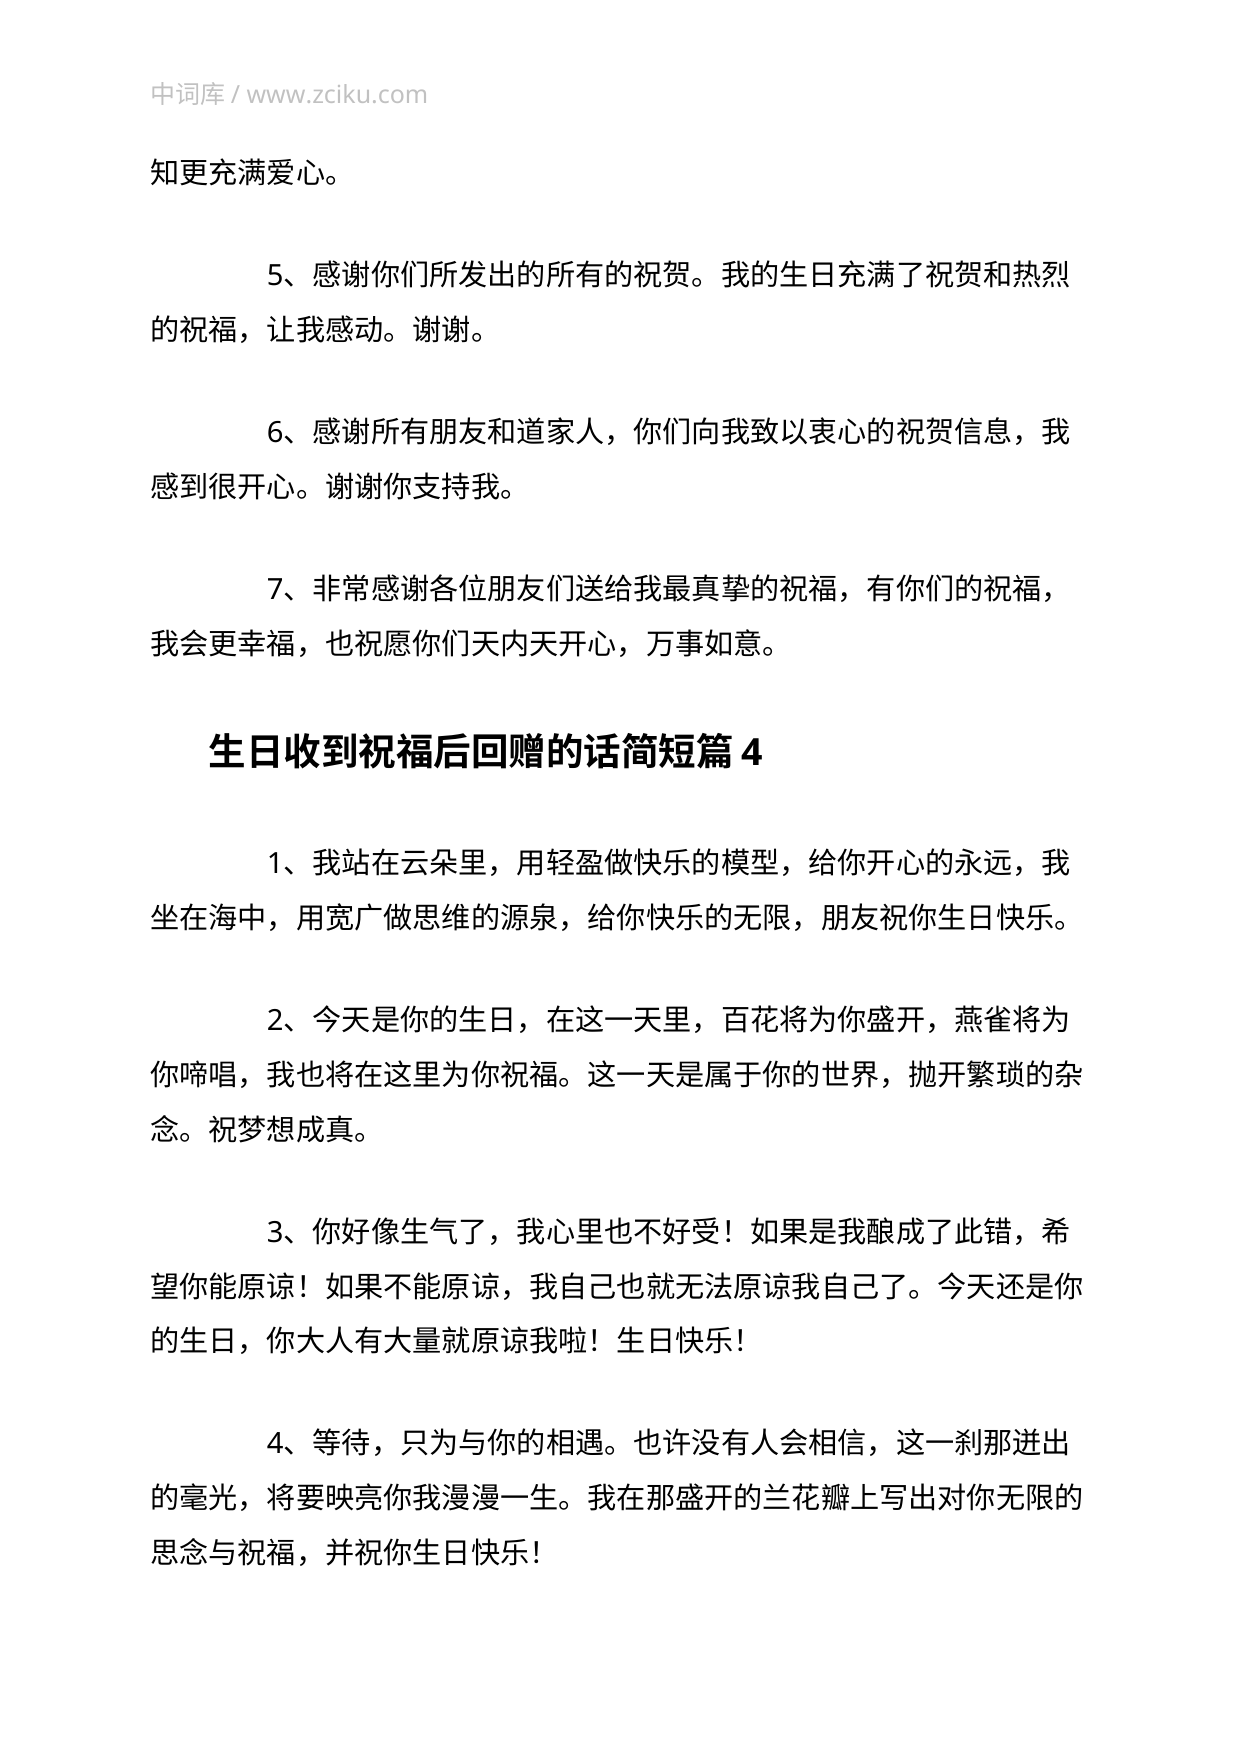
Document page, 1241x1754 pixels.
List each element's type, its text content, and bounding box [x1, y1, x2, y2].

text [150, 150, 1090, 192]
text 4、等待，只为与你的相遇。也许没有人会相信，这一刹那迸出的毫光，将要映亮你我漫漫一生。我在那盛开的兰花瓣上写出对你无限的思念与祝福，并祝你生日快乐！ [150, 1420, 1090, 1572]
text 3、你好像生气了，我心里也不好受！如果是我酿成了此错，希望你能原谅！如果不能原谅，我自己也就无法原谅我自己了。今天还是你的生日，你大人有大量就原谅我啦！生日快乐！ [150, 1208, 1090, 1360]
text 7、非常感谢各位朋友们送给我最真挚的祝福，有你们的祝福，我会更幸福，也祝愿你们天内天开心，万事如意。 [150, 565, 1090, 663]
text 生日收到祝福后回赠的话简短篇4 [150, 722, 1090, 777]
text 5、感谢你们所发出的所有的祝贺。我的生日充满了祝贺和热烈的祝福，让我感动。谢谢。 [150, 252, 1090, 349]
text 6、感谢所有朋友和道家人，你们向我致以衷心的祝贺信息，我感到很开心。谢谢你支持我。 [150, 408, 1090, 506]
text 2、今天是你的生日，在这一天里，百花将为你盛开，燕雀将为你啼唱，我也将在这里为你祝福。这一天是属于你的世界，抛开繁琐的杂念。祝梦想成真。 [150, 996, 1090, 1149]
text 1、我站在云朵里，用轻盈做快乐的模型，给你开心的永远，我坐在海中，用宽广做思维的源泉，给你快乐的无限，朋友祝你生日快乐。 [150, 840, 1090, 937]
